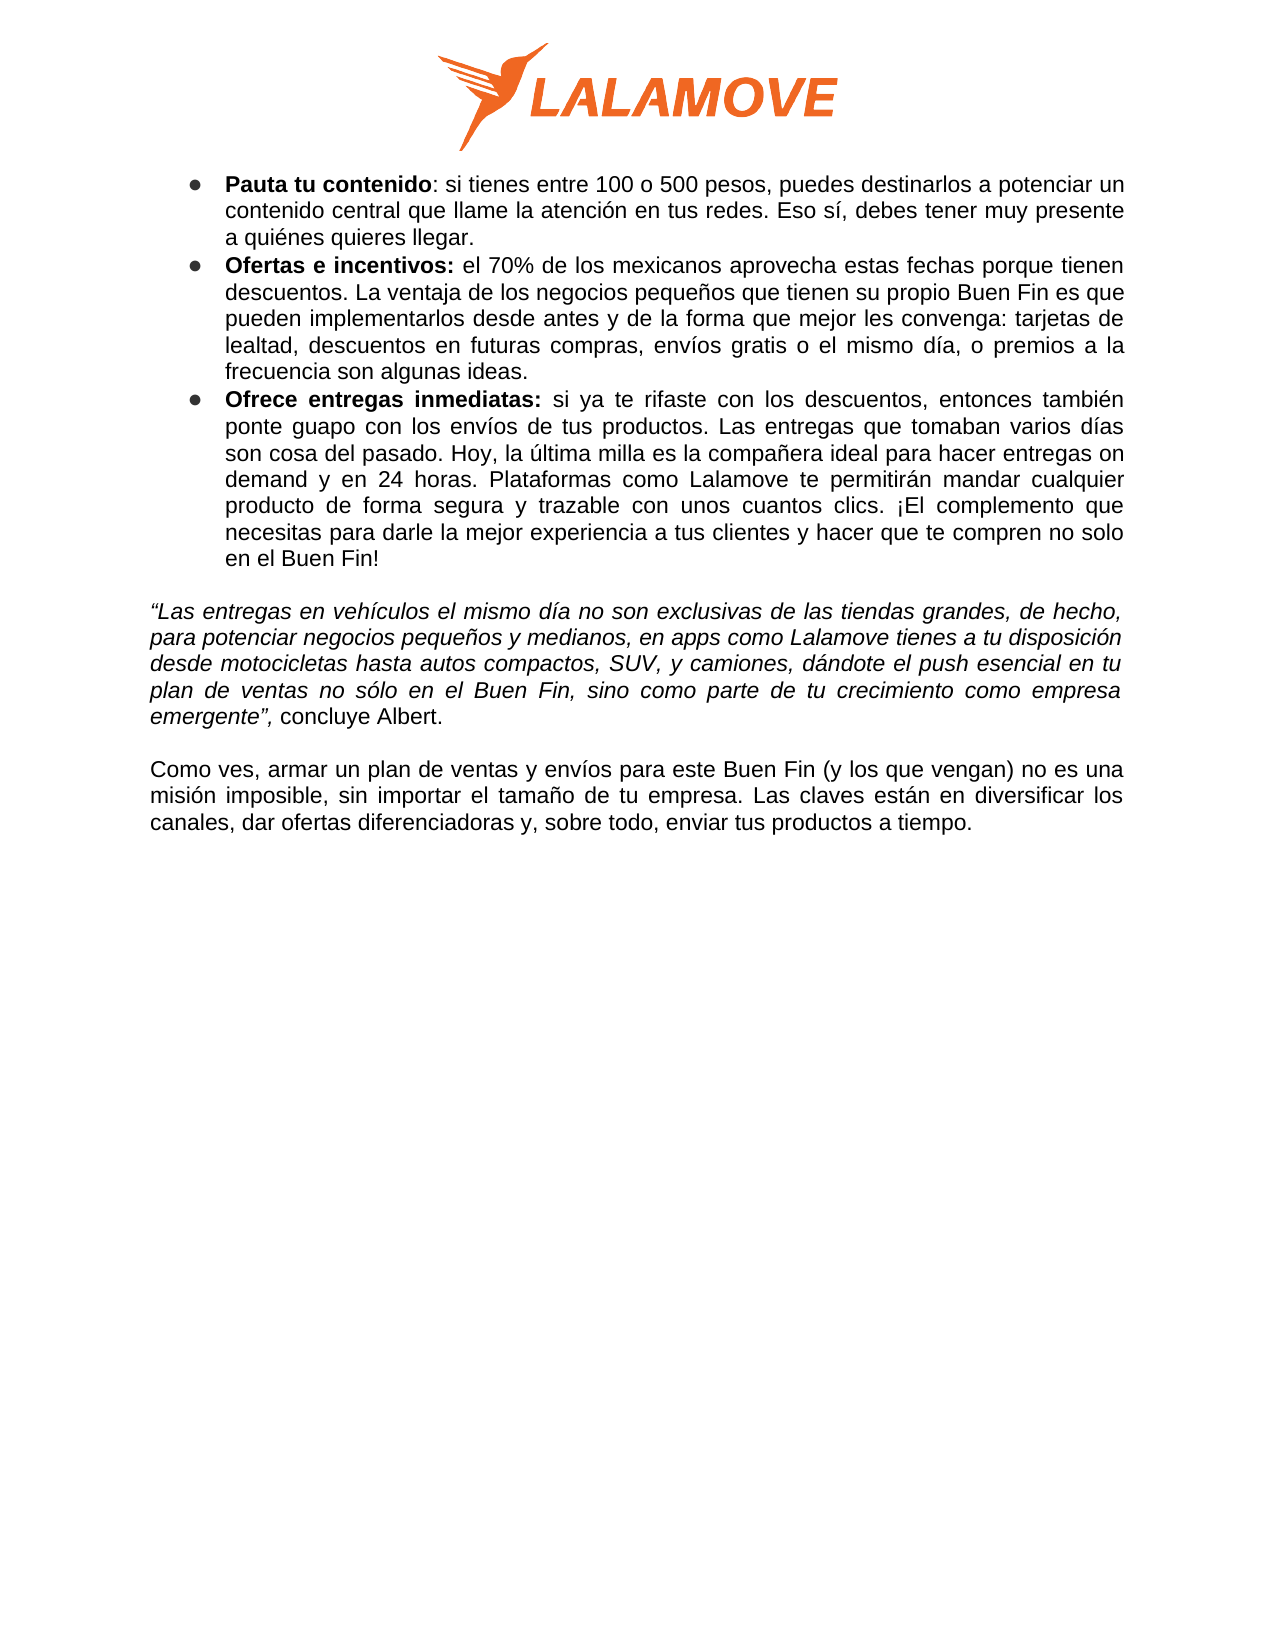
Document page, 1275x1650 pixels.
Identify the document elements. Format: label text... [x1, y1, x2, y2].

list Pauta tu contenido: si tienes entre 100 o 500 pesos, puedes destinarlos a potenciar un contenido central que llame la atención en tus redes. Eso sí, debes tener muy presente a quiénes quieres llegar. [187, 150, 1125, 250]
text Como ves, armar un plan de ventas y envíos para este Buen Fin (y los que vengan) no es una misión imposible, sin importar el tamaño de tu empresa. Las claves están en diversificar los canales, dar ofertas diferenciadoras y, sobre todo, enviar tus productos a tiempo. [150, 756, 1125, 835]
list Ofrece entregas inmediatas: si ya te rifaste con los descuentos, entonces también ponte guapo con los envíos de tus productos. Las entregas que tomaban varios días son cosa del pasado. Hoy, la última milla es la compañera ideal para hacer entregas on demand y en 24 horas. Plataformas como Lalamove te permitirán mandar cualquier producto de forma segura y trazable con unos cuantos clics. ¡El complemento que necesitas para darle la mejor experiencia a tus clientes y hacer que te compren no solo en el Buen Fin! [187, 384, 1125, 571]
list Ofertas e incentivos: el 70% de los mexicanos aprovecha estas fechas porque tienen descuentos. La ventaja de los negocios pequeños que tienen su propio Buen Fin es que pueden implementarlos desde antes y de la forma que mejor les convenga: tarjetas de lealtad, descuentos en futuras compras, envíos gratis o el mismo día, o premios a la frecuencia son algunas ideas. [187, 250, 1125, 384]
picture [437, 43, 838, 150]
text “Las entregas en vehículos el mismo día no son exclusivas de las tiendas grandes, de hecho, para potenciar negocios pequeños y medianos, en apps como Lalamove tienes a tu disposición desde motocicletas hasta autos compactos, SUV, y camiones, dándote el push esencial en tu plan de ventas no sólo en el Buen Fin, sino como parte de tu crecimiento como empresa emergente”, concluye Albert. [150, 598, 1125, 729]
